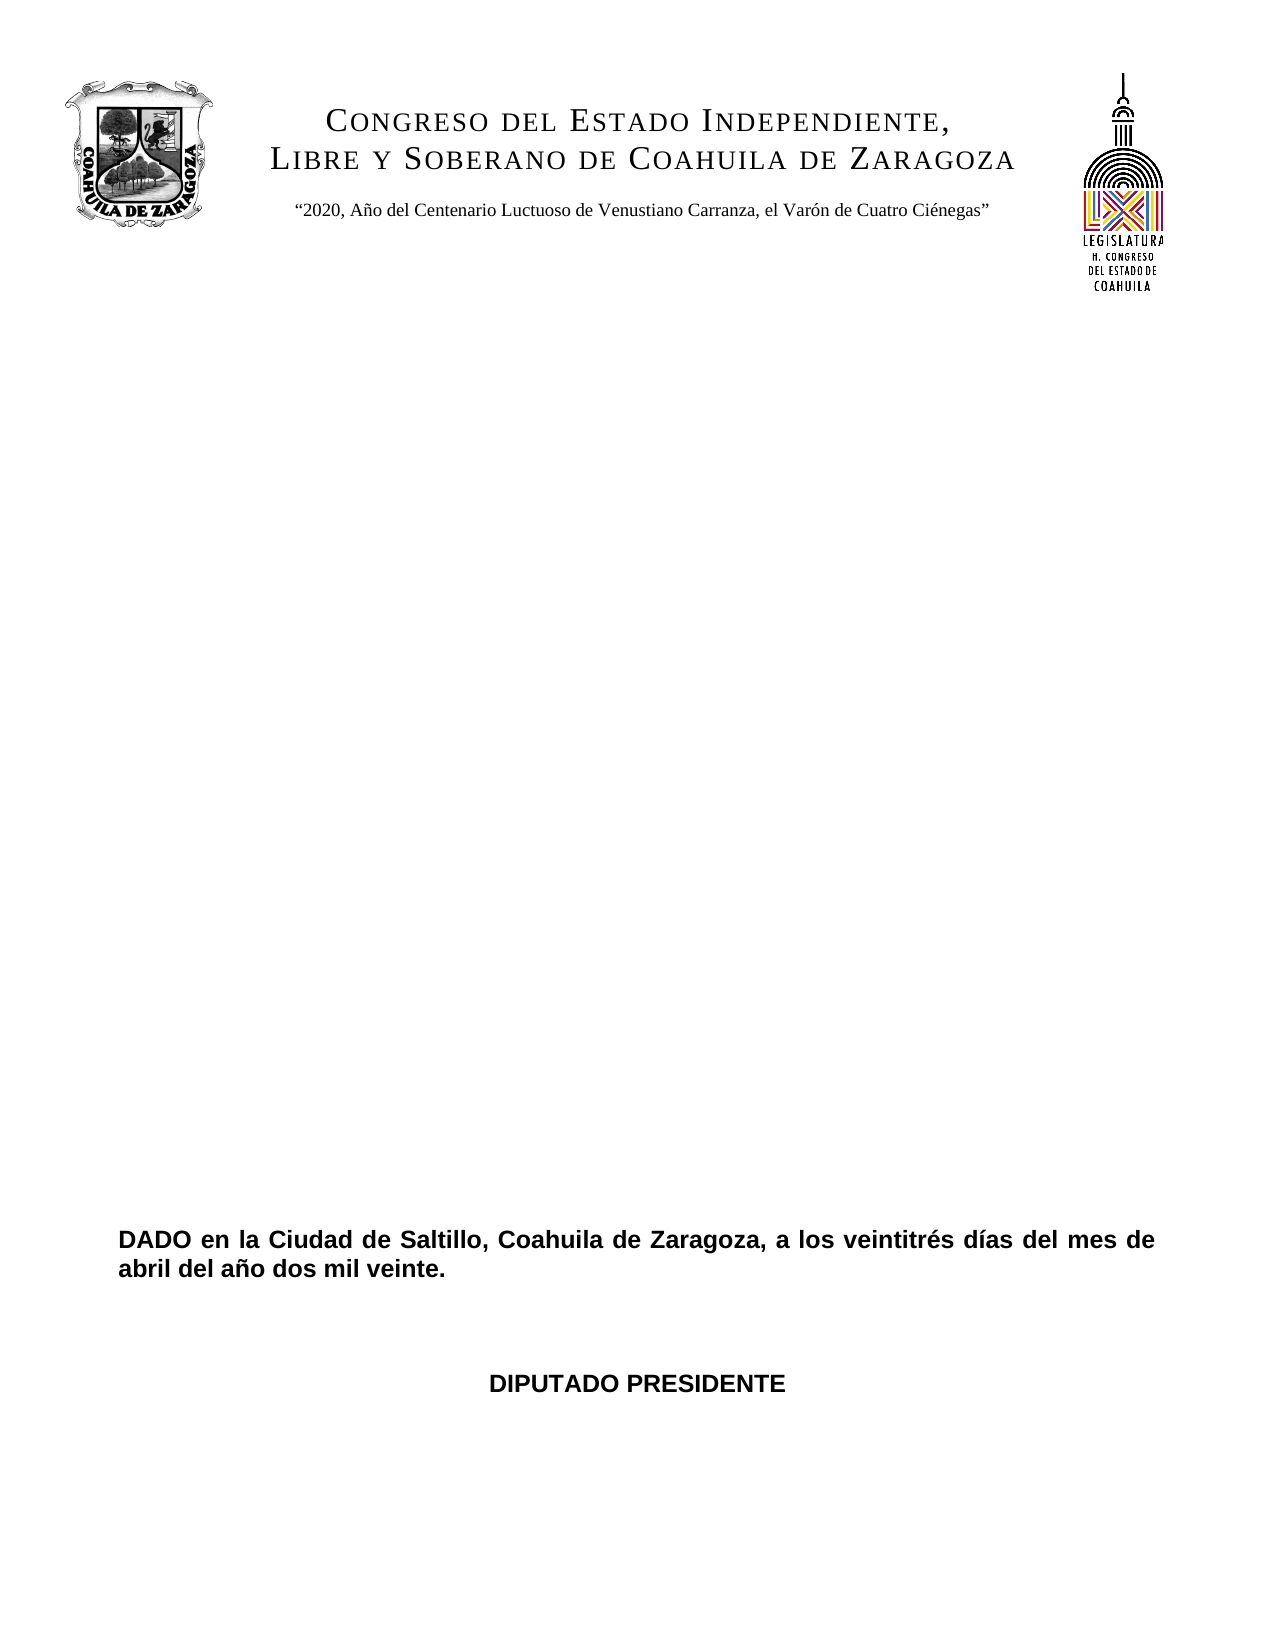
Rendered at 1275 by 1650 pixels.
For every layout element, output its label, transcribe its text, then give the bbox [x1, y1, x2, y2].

text DADO en la Ciudad de Saltillo, Coahuila de Zaragoza, a los veintitrés días del mes de abril del año dos mil veinte. [118, 1225, 1157, 1282]
picture [64, 81, 213, 227]
picture [1083, 73, 1164, 291]
text DIPUTADO PRESIDENTE [118, 1369, 1157, 1397]
